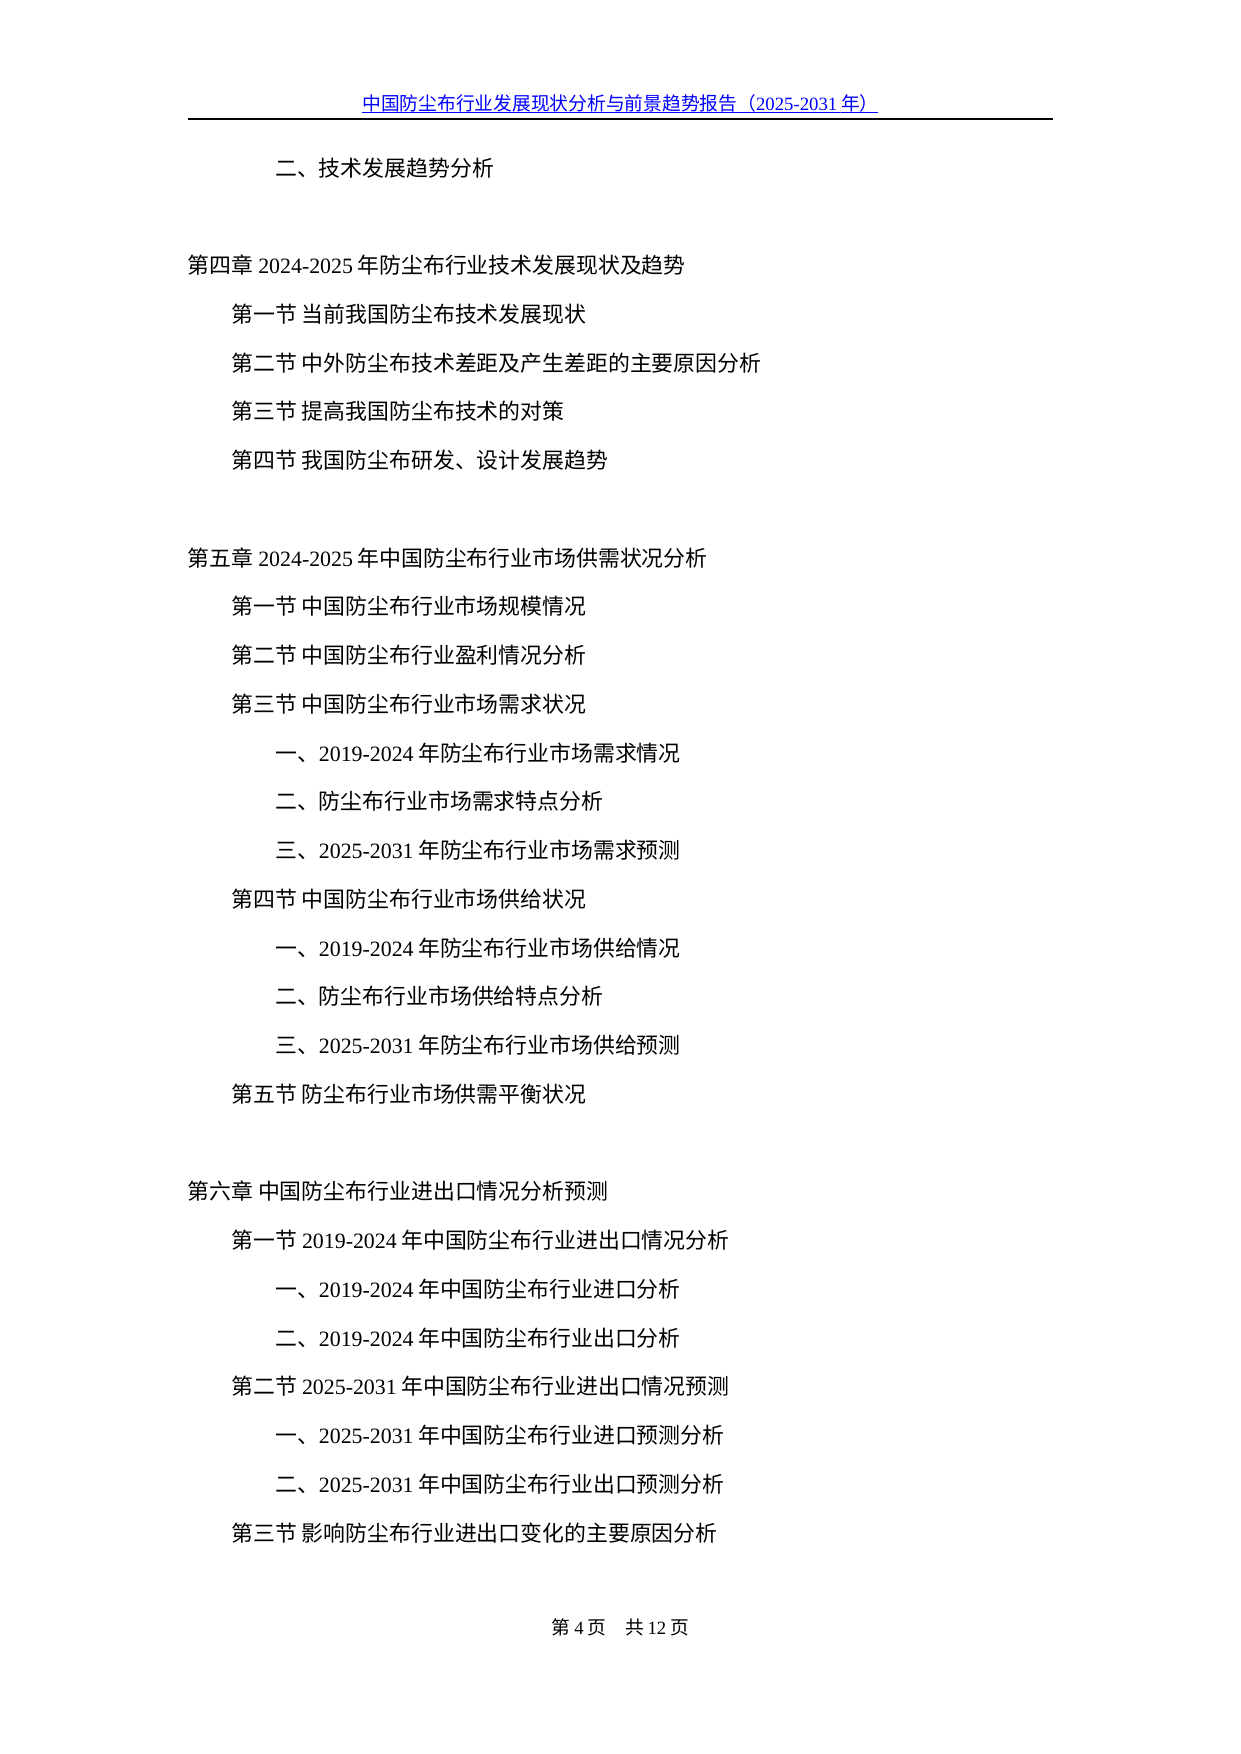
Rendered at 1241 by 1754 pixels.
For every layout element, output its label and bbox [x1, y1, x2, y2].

text [187, 150, 1053, 1548]
